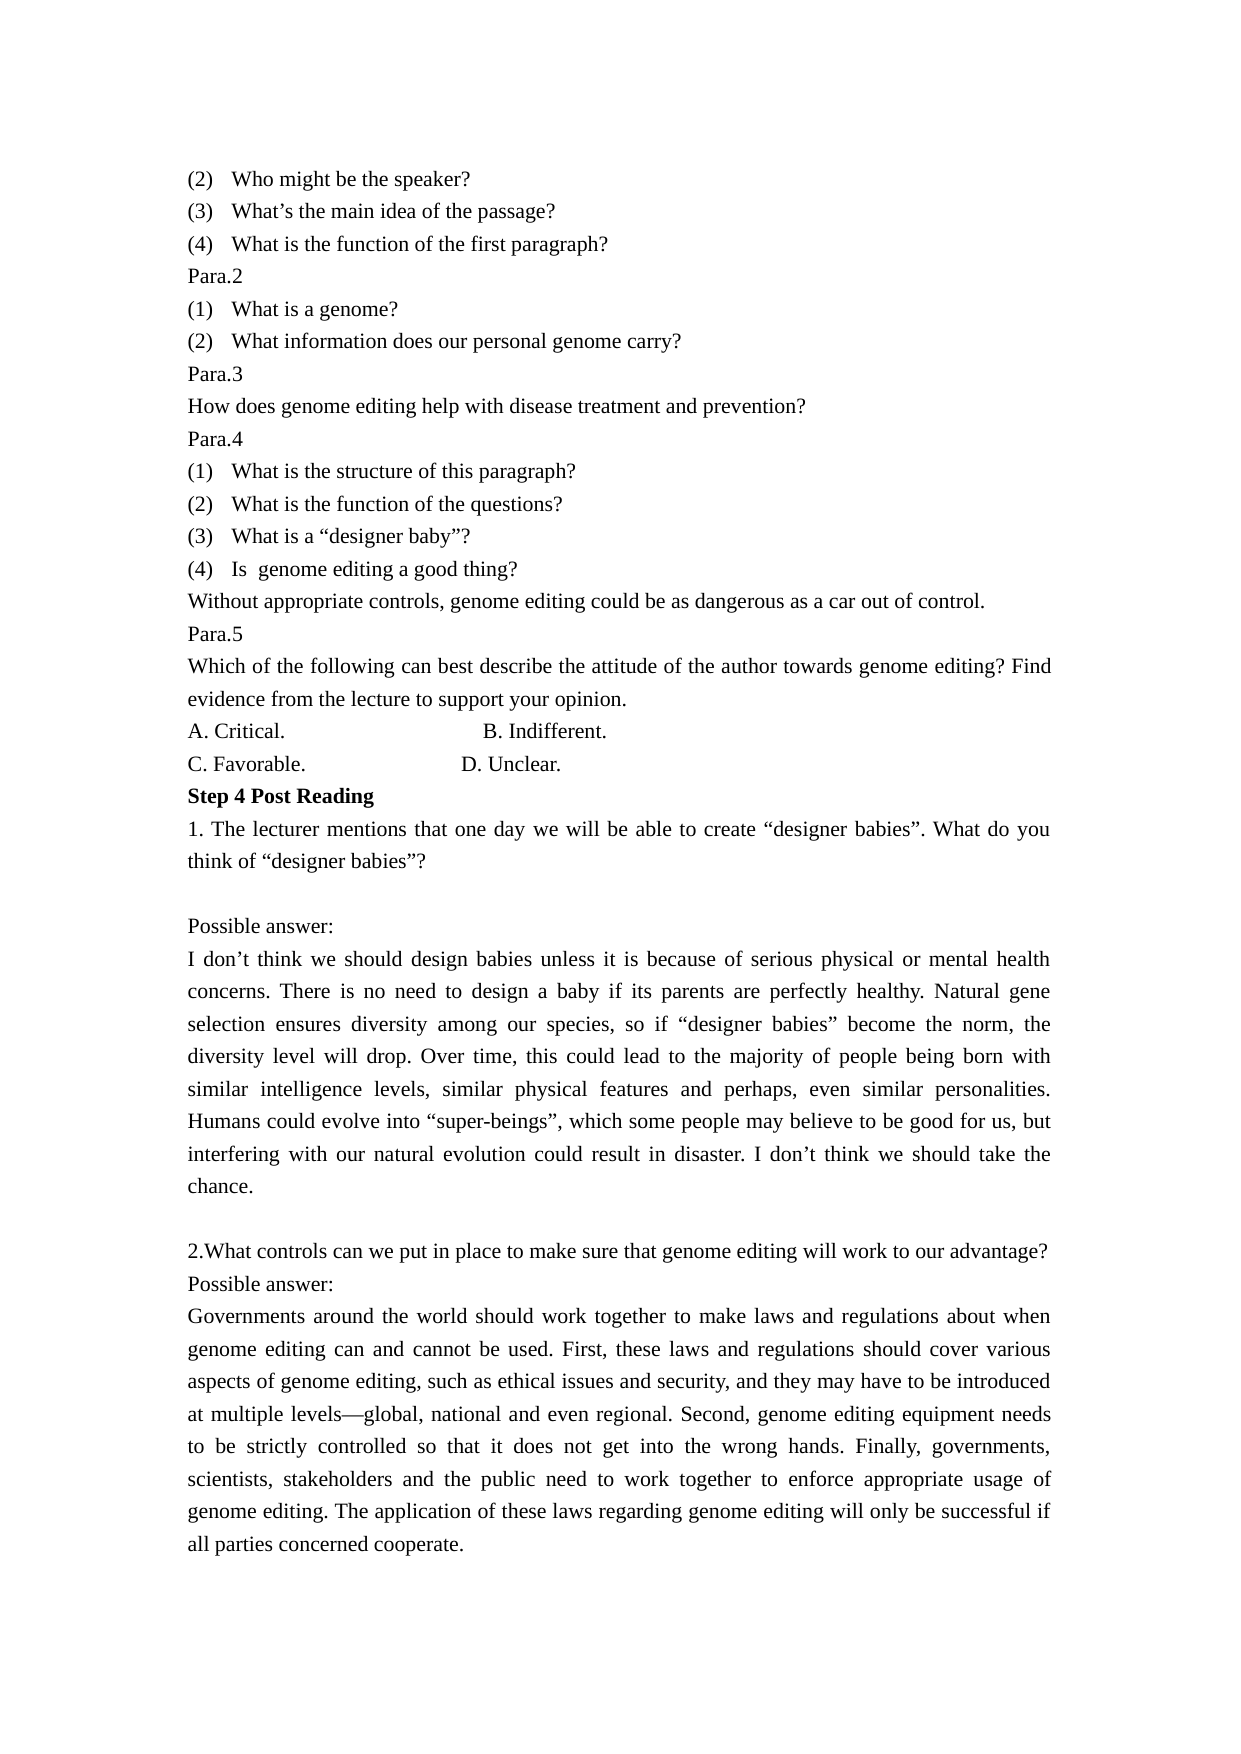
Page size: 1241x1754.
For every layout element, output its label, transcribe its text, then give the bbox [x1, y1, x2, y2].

text (4) What is the function of the first paragraph? [187, 227, 1053, 259]
text Governments around the world should work together to make laws and regulations about when genome editing can and cannot be used. First, these laws and regulations should cover various aspects of genome editing, such as ethical issues and security, and they may have to be introduced at multiple levels—global, national and even regional. Second, genome editing equipment needs to be strictly controlled so that it does not get into the wrong hands. Finally, governments, scientists, stakeholders and the public need to work together to enforce appropriate usage of genome editing. The application of these laws regarding genome editing will only be successful if all parties concerned cooperate. [187, 1299, 1053, 1559]
text C. Favorable. D. Unclear. [187, 747, 1053, 779]
text Para.4 [187, 422, 1053, 454]
text Para.3 [187, 357, 1053, 389]
text 2.What controls can we put in place to make sure that genome editing will work to our advantage? [187, 1234, 1053, 1267]
text Possible answer: [187, 1267, 1053, 1299]
text (4) Is genome editing a good thing? [187, 552, 1053, 584]
text How does genome editing help with disease treatment and prevention? [187, 389, 1053, 422]
text (1) What is the structure of this paragraph? [187, 454, 1053, 487]
text Step 4 Post Reading [187, 779, 1053, 812]
text A. Critical. B. Indifferent. [187, 714, 1053, 747]
text 1. The lecturer mentions that one day we will be able to create “designer babies”. What do you think of “designer babies”? [187, 812, 1053, 877]
text (1) What is a genome? [187, 292, 1053, 324]
text I don’t think we should design babies unless it is because of serious physical or mental health concerns. There is no need to design a baby if its parents are perfectly healthy. Natural gene selection ensures diversity among our species, so if “designer babies” become the norm, the diversity level will drop. Over time, this could lead to the majority of people being born with similar intelligence levels, similar physical features and perhaps, even similar personalities. Humans could evolve into “super-beings”, which some people may believe to be good for us, but interfering with our natural evolution could result in disaster. I don’t think we should take the chance. [187, 942, 1053, 1202]
text (2) What information does our personal genome carry? [187, 324, 1053, 357]
text Possible answer: [187, 909, 1053, 942]
text Para.2 [187, 259, 1053, 292]
text (2) What is the function of the questions? [187, 487, 1053, 519]
text Para.5 [187, 617, 1053, 649]
text (3) What’s the main idea of the passage? [187, 194, 1053, 227]
text (3) What is a “designer baby”? [187, 519, 1053, 552]
text Which of the following can best describe the attitude of the author towards genome editing? Find evidence from the lecture to support your opinion. [187, 649, 1053, 714]
text (2) Who might be the speaker? [187, 162, 1053, 194]
text Without appropriate controls, genome editing could be as dangerous as a car out of control. [187, 584, 1053, 617]
